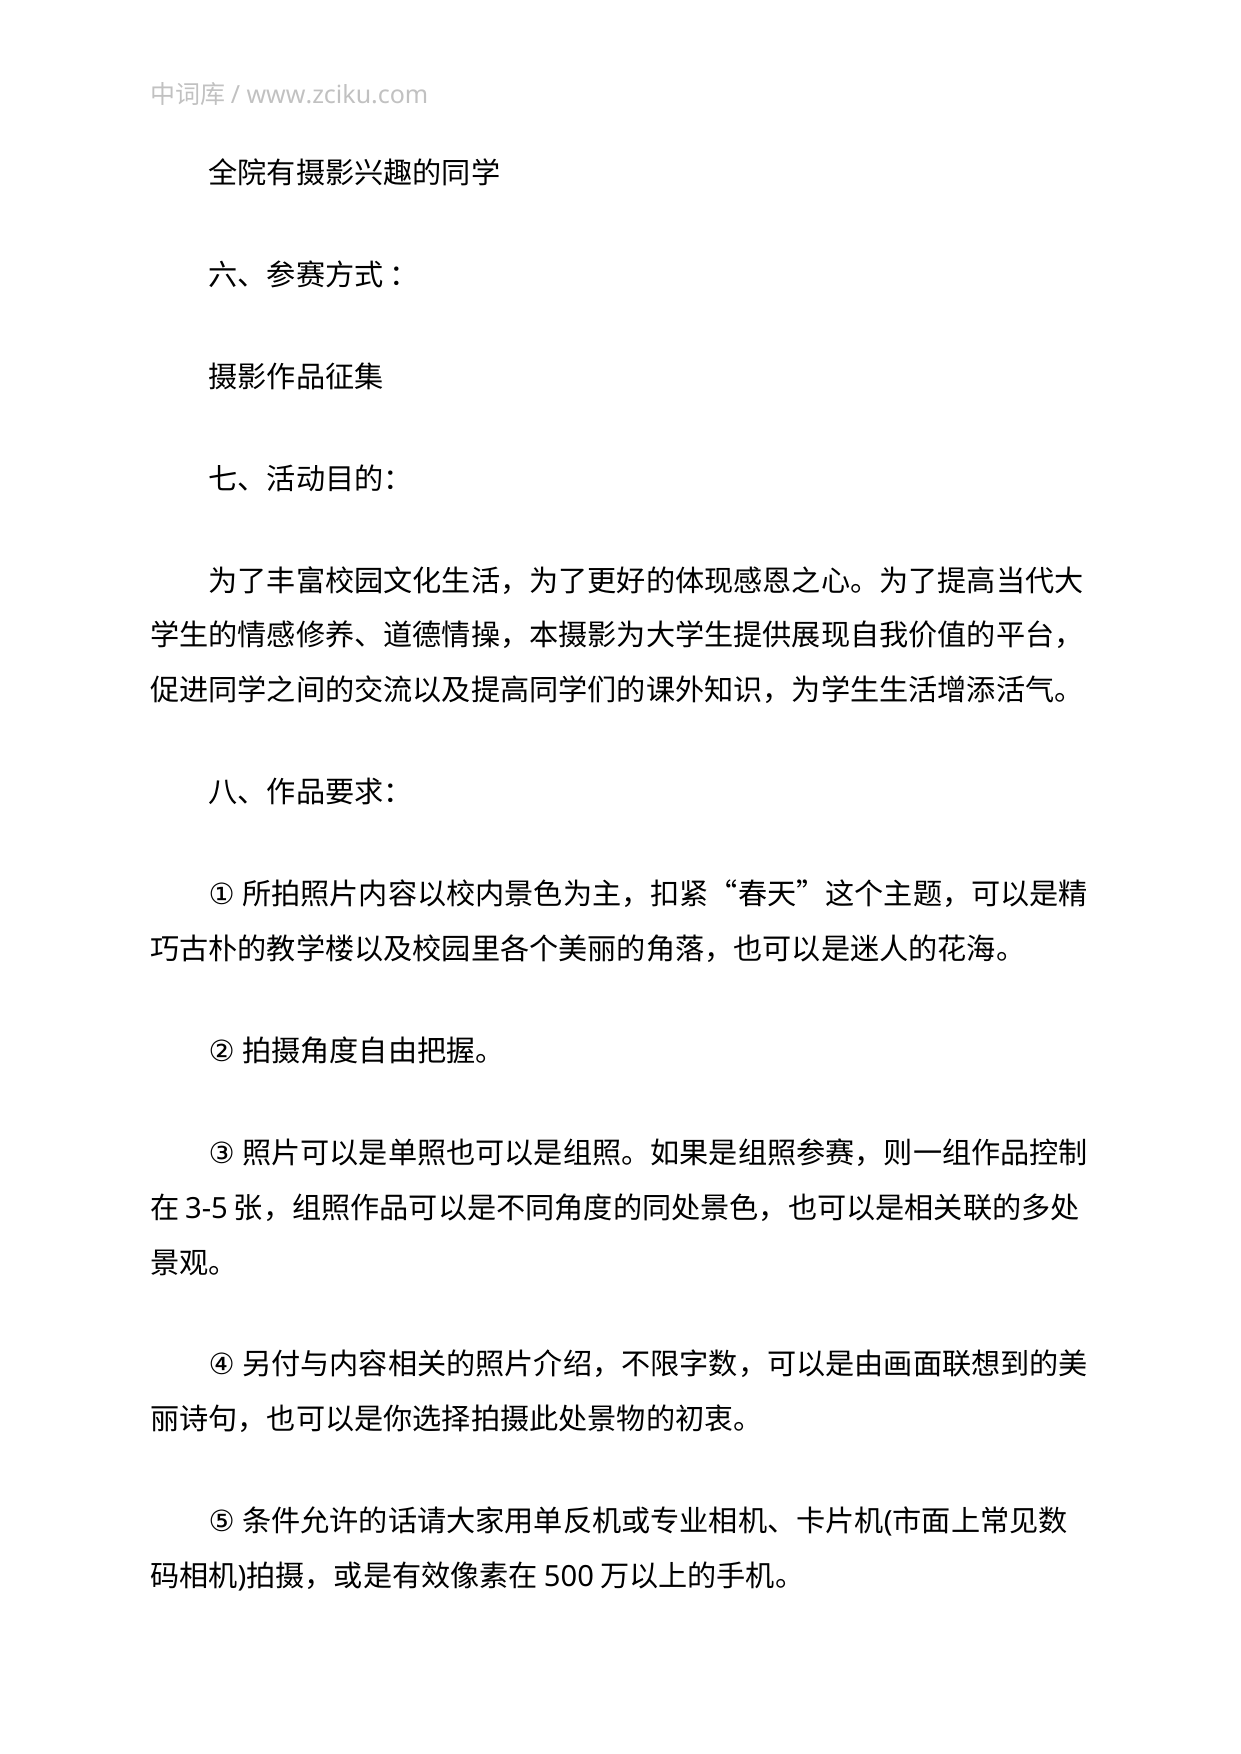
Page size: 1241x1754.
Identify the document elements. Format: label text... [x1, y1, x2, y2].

text 摄影作品征集 [150, 353, 1090, 396]
text ④ 另付与内容相关的照片介绍，不限字数，可以是由画面联想到的美丽诗句，也可以是你选择拍摄此处景物的初衷。 [150, 1341, 1090, 1438]
text ⑤ 条件允许的话请大家用单反机或专业相机、卡片机(市面上常见数码相机)拍摄，或是有效像素在500万以上的手机。 [150, 1498, 1090, 1595]
text ① 所拍照片内容以校内景色为主，扣紧“春天”这个主题，可以是精巧古朴的教学楼以及校园里各个美丽的角落，也可以是迷人的花海。 [150, 870, 1090, 968]
text ② 拍摄角度自由把握。 [150, 1027, 1090, 1069]
text 为了丰富校园文化生活，为了更好的体现感恩之心。为了提高当代大学生的情感修养、道德情操，本摄影为大学生提供展现自我价值的平台，促进同学之间的交流以及提高同学们的课外知识，为学生生活增添活气。 [150, 557, 1090, 709]
text ③ 照片可以是单照也可以是组照。如果是组照参赛，则一组作品控制在3-5张，组照作品可以是不同角度的同处景色，也可以是相关联的多处景观。 [150, 1129, 1090, 1281]
text 八、作品要求： [150, 769, 1090, 811]
text 七、活动目的： [150, 455, 1090, 498]
text 全院有摄影兴趣的同学 [150, 150, 1090, 192]
text 六、参赛方式 ： [150, 252, 1090, 294]
